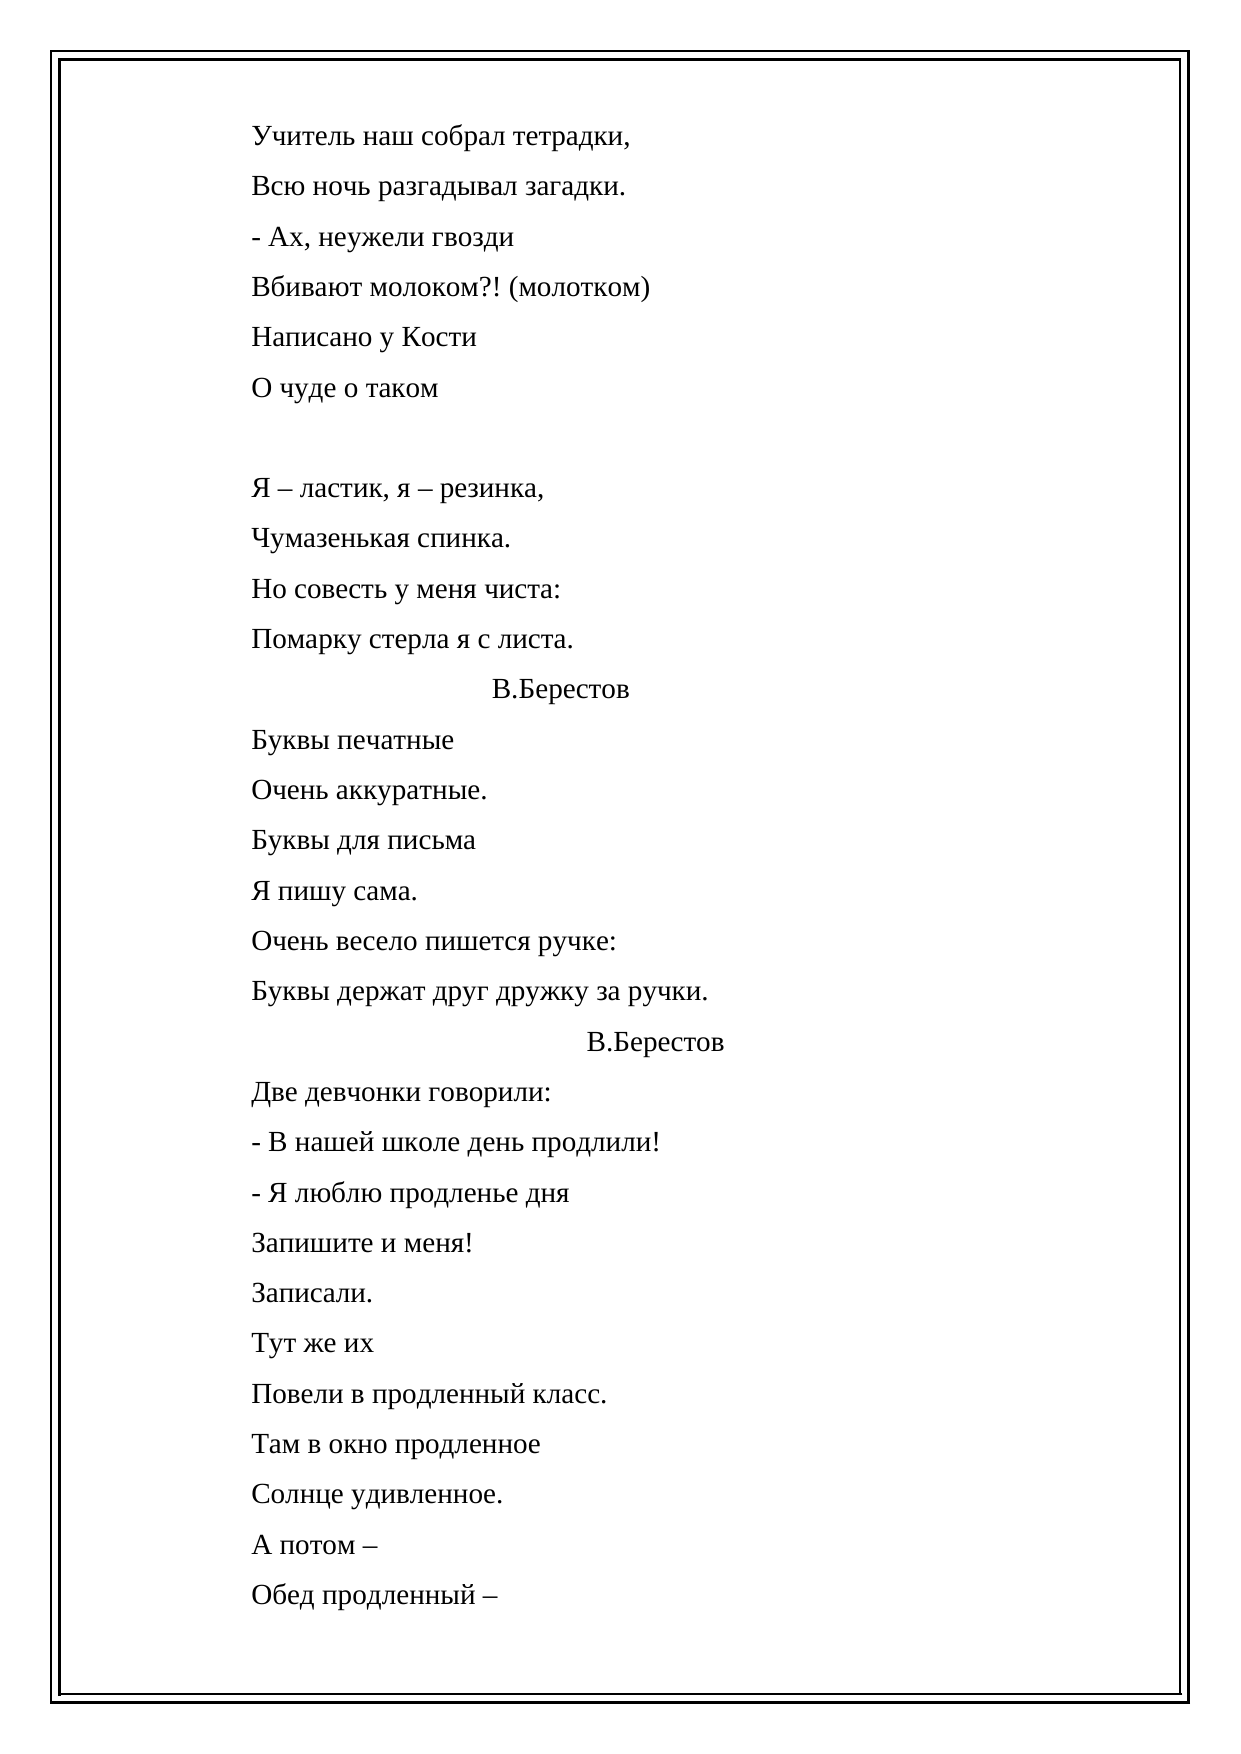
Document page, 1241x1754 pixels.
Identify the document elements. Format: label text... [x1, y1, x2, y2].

text Очень аккуратные. [177, 772, 1152, 806]
text Буквы для письма [177, 822, 1152, 856]
text Но совесть у меня чиста: [177, 571, 1152, 604]
text Вбивают молоком?! (молотком) [177, 269, 1152, 303]
text Обед продленный – [177, 1577, 1152, 1611]
text Помарку стерла я с листа. [177, 621, 1152, 655]
text О чуде о таком [177, 370, 1152, 403]
text В.Берестов [177, 672, 1152, 705]
text - Ах, неужели гвозди [177, 219, 1152, 252]
text Запишите и меня! [177, 1225, 1152, 1258]
text Учитель наш собрал тетрадки, [177, 118, 1152, 152]
text Записали. [177, 1275, 1152, 1309]
text Я пишу сама. [177, 873, 1152, 906]
text В.Берестов [177, 1024, 1152, 1057]
text Чумазенькая спинка. [177, 521, 1152, 554]
text Две девчонки говорили: [177, 1074, 1152, 1108]
text - В нашей школе день продлили! [177, 1124, 1152, 1158]
text Буквы держат друг дружку за ручки. [177, 973, 1152, 1007]
text Всю ночь разгадывал загадки. [177, 168, 1152, 202]
text Я – ластик, я – резинка, [177, 470, 1152, 504]
text Там в окно продленное [177, 1426, 1152, 1460]
text Повели в продленный класс. [177, 1376, 1152, 1409]
text Очень весело пишется ручке: [177, 923, 1152, 957]
text Солнце удивленное. [177, 1477, 1152, 1510]
text Написано у Кости [177, 319, 1152, 353]
text - Я люблю продленье дня [177, 1175, 1152, 1208]
text А потом – [177, 1527, 1152, 1560]
text Тут же их [177, 1326, 1152, 1359]
text Буквы печатные [177, 722, 1152, 755]
